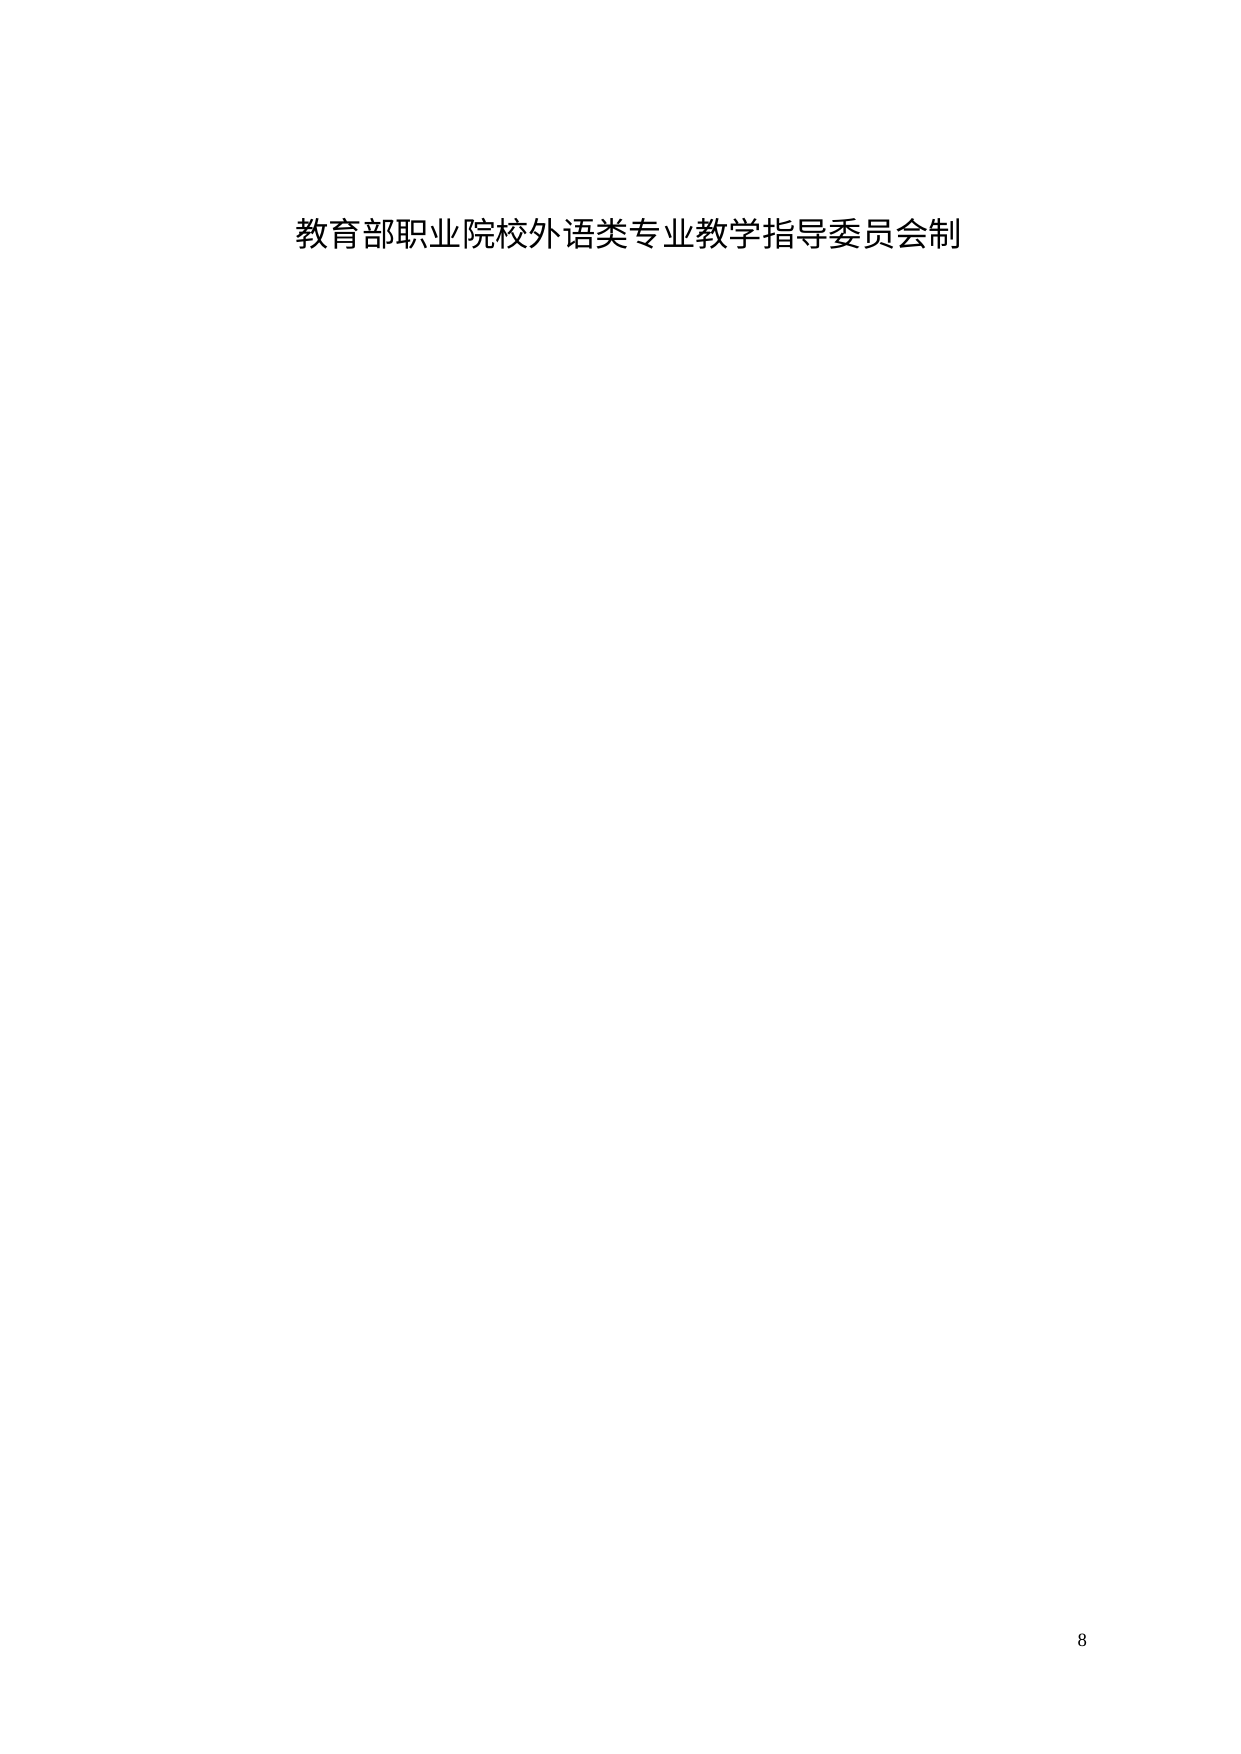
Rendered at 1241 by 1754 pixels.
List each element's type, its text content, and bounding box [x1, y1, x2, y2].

text 教育部职业院校外语类专业教学指导委员会制 [153, 207, 1037, 256]
